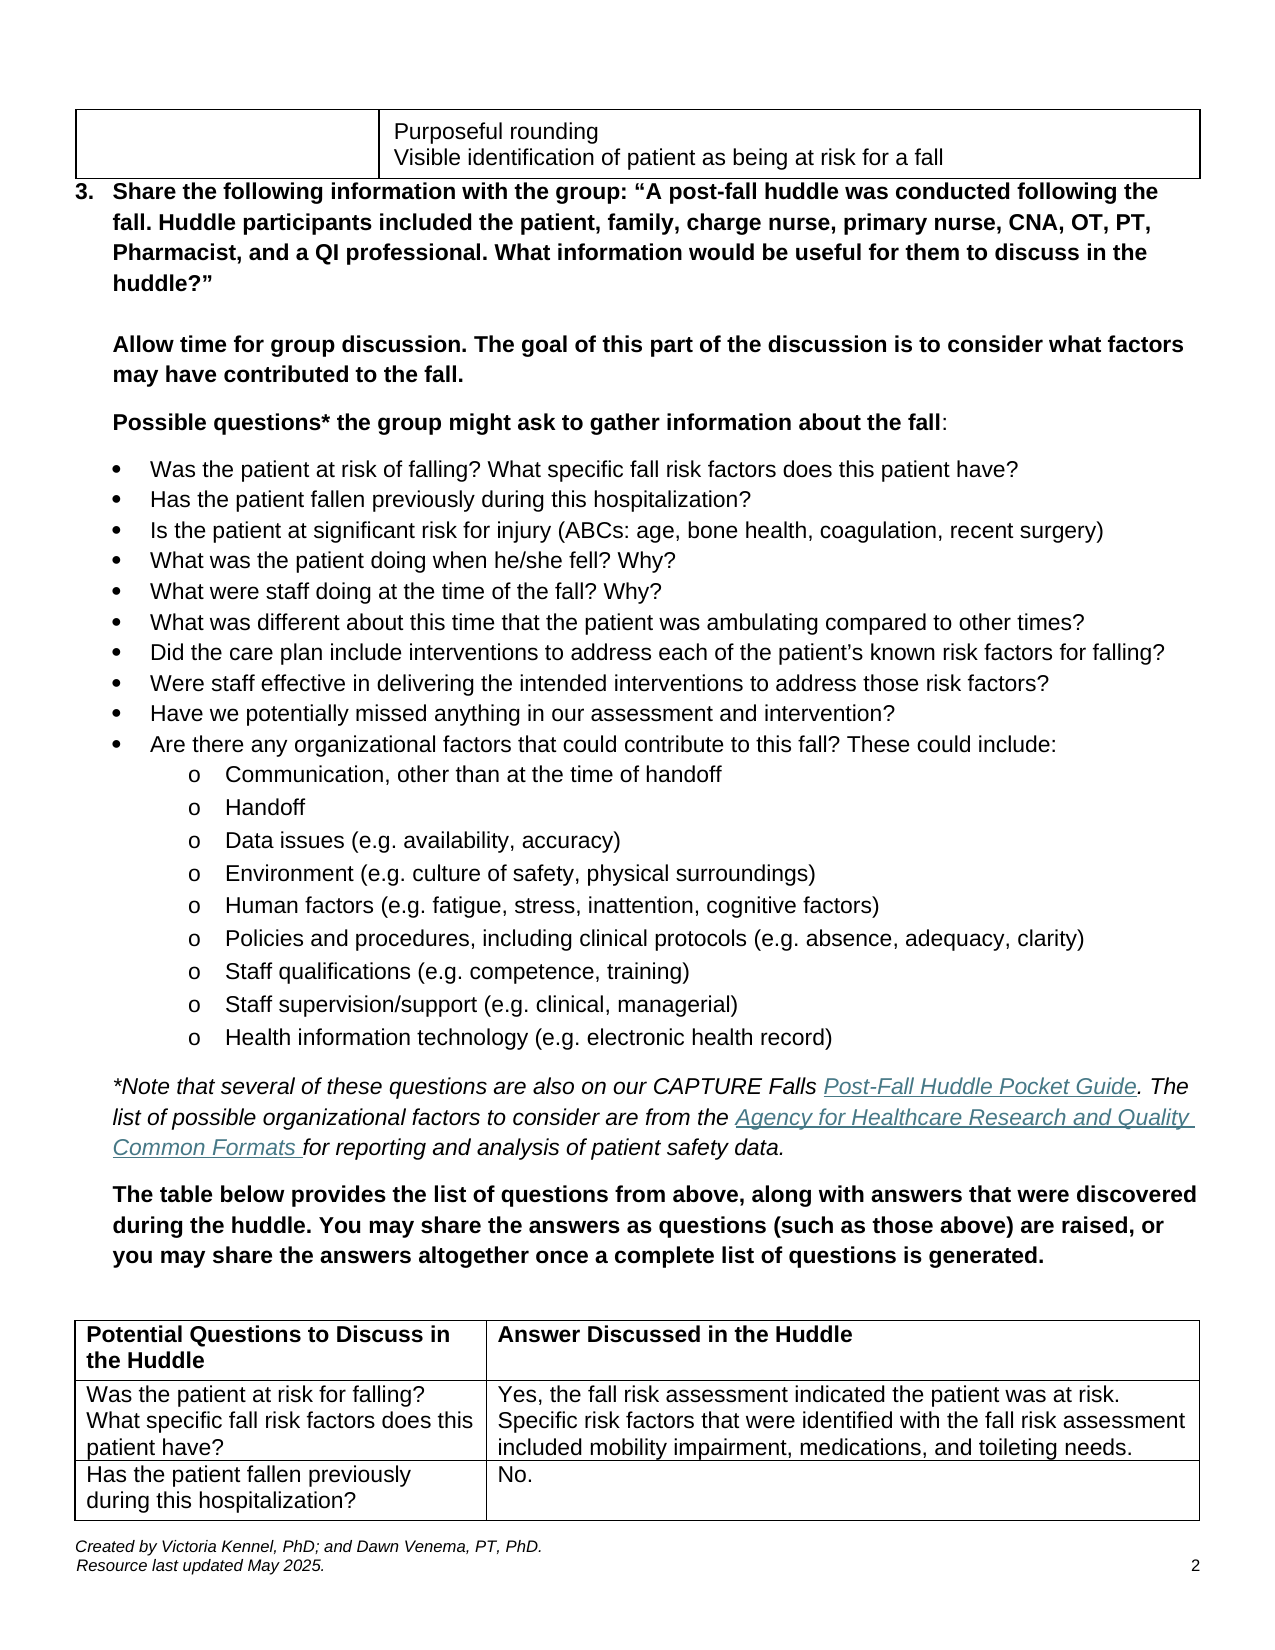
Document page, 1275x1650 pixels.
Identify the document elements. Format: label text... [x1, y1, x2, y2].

list Share the following information with the group: “A post-fall huddle was conducted following the fall. Huddle participants included the patient, family, charge nurse, primary nurse, CNA, OT, PT, Pharmacist, and a QI professional. What information would be useful for them to discuss in the huddle?” [75, 179, 1200, 296]
text *Note that several of these questions are also on our CAPTURE Falls Post-Fall Huddle Pocket Guide. The list of possible organizational factors to consider are from the Agency for Healthcare Research and Quality Common Formats for reporting and analysis of patient safety data. [112, 1073, 1200, 1160]
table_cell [380, 110, 1199, 178]
list The table below provides the list of questions from above, along with answers that were discovered during the huddle. You may share the answers as questions (such as those above) are raised, or you may share the answers altogether once a complete list of questions is generated. [112, 1181, 1200, 1269]
list Are there any organizational factors that could contribute to this fall? These could include: [112, 731, 1200, 757]
list Was the patient at risk of falling? What specific fall risk factors does this patient have? [112, 456, 1200, 482]
table_cell Was the patient at risk for falling? What specific fall risk factors does this patient have? [76, 1381, 486, 1460]
table_cell Has the patient fallen previously during this hospitalization? [76, 1461, 486, 1520]
list Is the patient at significant risk for injury (ABCs: age, bone health, coagulation, recent surgery) [112, 517, 1200, 543]
list Health information technology (e.g. electronic health record) [187, 1023, 1200, 1052]
list Handoff [187, 794, 1200, 822]
list Have we potentially missed anything in our assessment and intervention? [112, 700, 1200, 726]
list Data issues (e.g. availability, accuracy) [187, 827, 1200, 855]
list What were staff doing at the time of the fall? Why? [112, 578, 1200, 604]
list Allow time for group discussion. The goal of this part of the discussion is to consider what factors may have contributed to the fall. [112, 331, 1200, 388]
list What was the patient doing when he/she fell? Why? [112, 547, 1200, 574]
list Policies and procedures, including clinical protocols (e.g. absence, adequacy, clarity) [187, 925, 1200, 953]
list Human factors (e.g. fatigue, stress, inattention, cognitive factors) [187, 892, 1200, 921]
list What was different about this time that the patient was ambulating compared to other times? [112, 608, 1200, 635]
table_cell No. [487, 1461, 1199, 1520]
table_header Potential Questions to Discuss in the Huddle [76, 1321, 486, 1380]
list Were staff effective in delivering the intended interventions to address those risk factors? [112, 669, 1200, 696]
list Communication, other than at the time of handoff [187, 761, 1200, 789]
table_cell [77, 110, 378, 178]
list Did the care plan include interventions to address each of the patient’s known risk factors for falling? [112, 639, 1200, 665]
list Staff qualifications (e.g. competence, training) [187, 958, 1200, 986]
text Possible questions* the group might ask to gather information about the fall: [112, 409, 1200, 435]
table_cell Yes, the fall risk assessment indicated the patient was at risk. Specific risk factors that were identified with the fall risk assessment included mobility impairment, medications, and toileting needs. [487, 1381, 1199, 1460]
list Environment (e.g. culture of safety, physical surroundings) [187, 859, 1200, 888]
list Staff supervision/support (e.g. clinical, managerial) [187, 991, 1200, 1019]
table_header Answer Discussed in the Huddle [487, 1321, 1199, 1380]
list Has the patient fallen previously during this hospitalization? [112, 486, 1200, 513]
